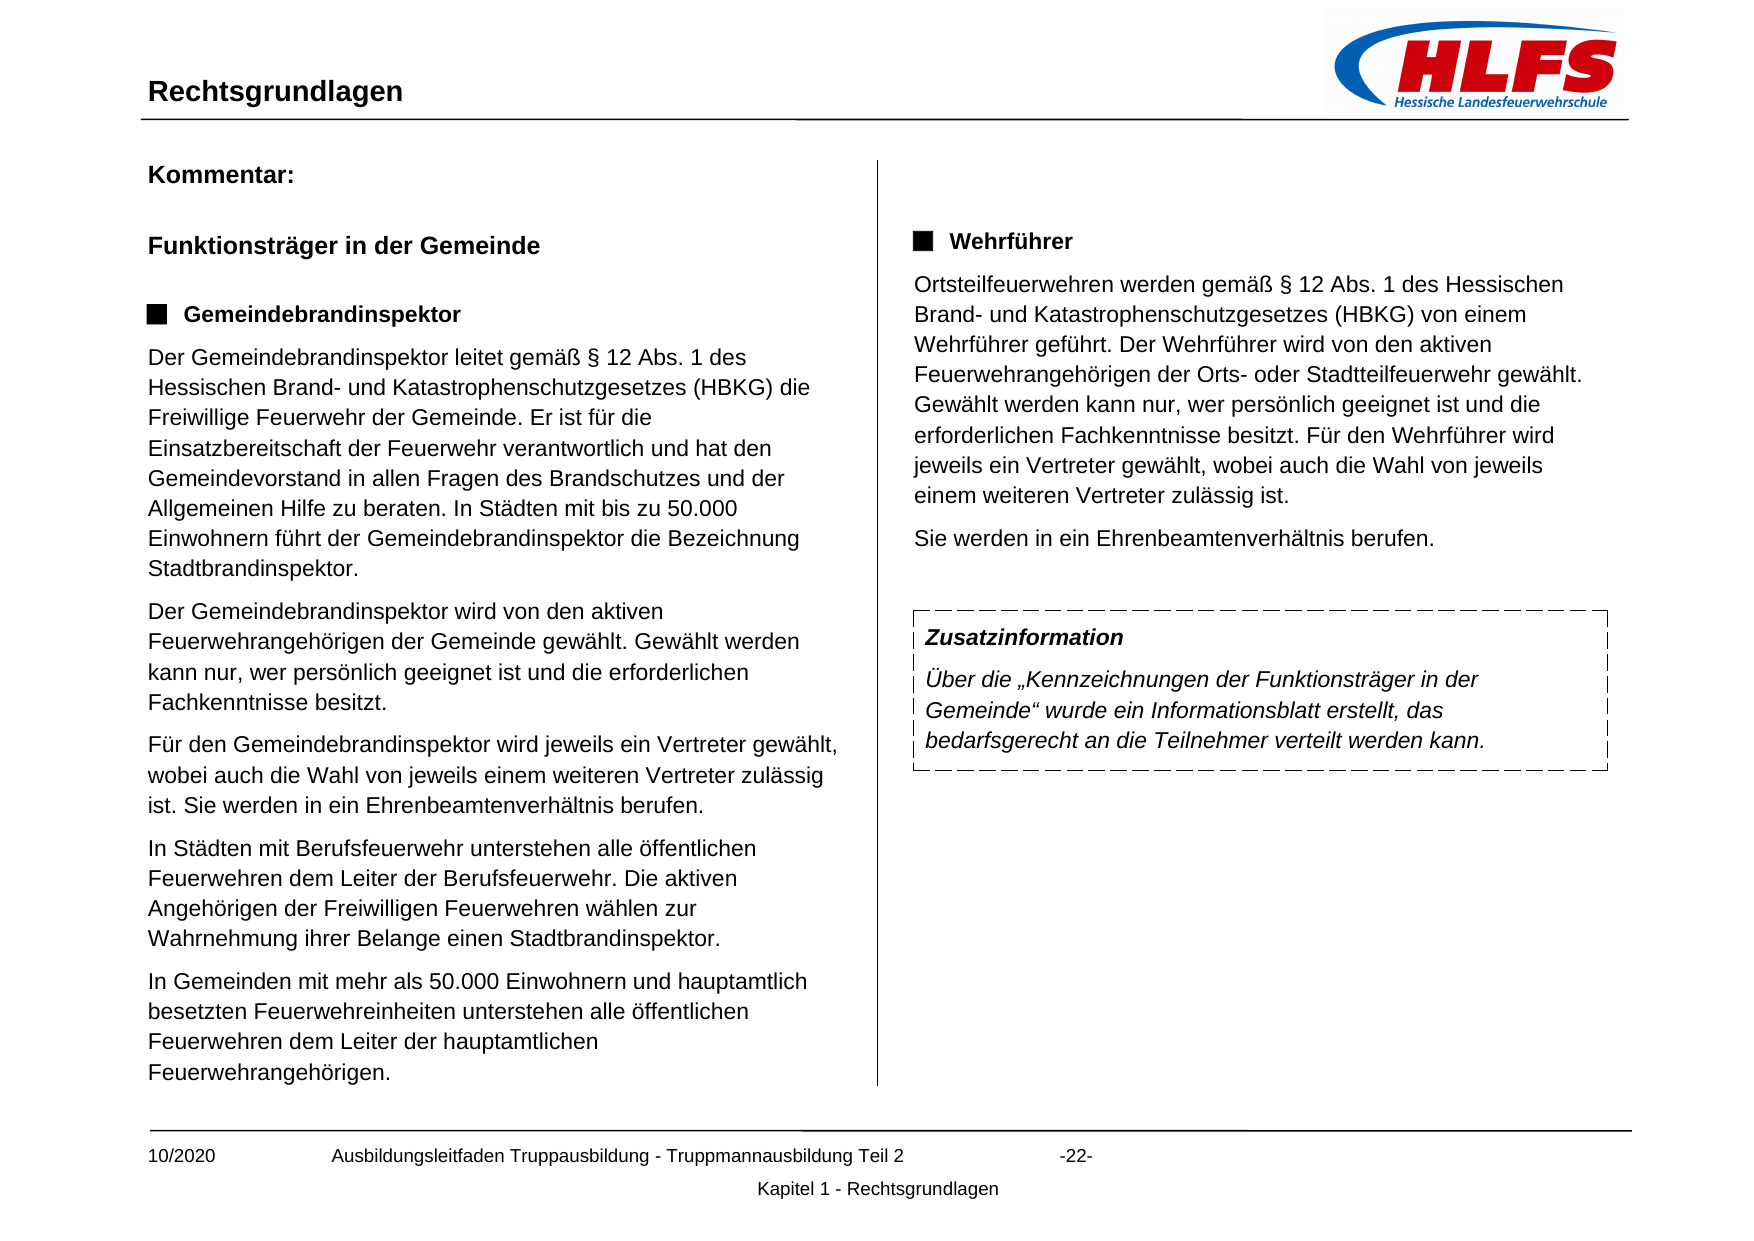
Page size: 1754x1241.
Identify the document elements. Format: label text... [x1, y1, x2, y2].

text Funktionsträger in der Gemeinde [148, 231, 840, 259]
text Der Gemeindebrandinspektor wird von den aktiven Feuerwehrangehörigen der Gemeinde gewählt. Gewählt werden kann nur, wer persönlich geeignet ist und die erforderlichen Fachkenntnisse besitzt. [148, 598, 840, 715]
text Wehrführer [914, 228, 1606, 254]
text Kommentar: [148, 160, 840, 189]
text Für den Gemeindebrandinspektor wird jeweils ein Vertreter gewählt, wobei auch die Wahl von jeweils einem weiteren Vertreter zulässig ist. Sie werden in ein Ehrenbeamtenverhältnis berufen. [148, 731, 840, 818]
text Gemeindebrandinspektor [148, 301, 840, 328]
picture [1324, 9, 1624, 116]
text In Gemeinden mit mehr als 50.000 Einwohnern und hauptamtlich besetzten Feuerwehreinheiten unterstehen alle öffentlichen Feuerwehren dem Leiter der hauptamtlichen Feuerwehrangehörigen. [148, 968, 840, 1085]
table_header Zusatzinformation Über die „Kennzeichnungen der Funktionsträger in der Gemeinde“ wurde ein Informationsblatt erstellt, das bedarfsgerecht an die Teilnehmer verteilt werden kann. [914, 610, 1608, 769]
text In Städten mit Berufsfeuerwehr unterstehen alle öffentlichen Feuerwehren dem Leiter der Berufsfeuerwehr. Die aktiven Angehörigen der Freiwilligen Feuerwehren wählen zur Wahrnehmung ihrer Belange einen Stadtbrandinspektor. [148, 834, 840, 952]
text Ortsteilfeuerwehren werden gemäß § 12 Abs. 1 des Hessischen Brand- und Katastrophenschutzgesetzes (HBKG) von einem Wehrführer geführt. Der Wehrführer wird von den aktiven Feuerwehrangehörigen der Orts- oder Stadtteilfeuerwehr gewählt. Gewählt werden kann nur, wer persönlich geeignet ist und die erforderlichen Fachkenntnisse besitzt. Für den Wehrführer wird jeweils ein Vertreter gewählt, wobei auch die Wahl von jeweils einem weiteren Vertreter zulässig ist. [914, 271, 1606, 508]
text Sie werden in ein Ehrenbeamtenverhältnis berufen. [914, 525, 1606, 551]
text Der Gemeindebrandinspektor leitet gemäß § 12 Abs. 1 des Hessischen Brand- und Katastrophenschutzgesetzes (HBKG) die Freiwillige Feuerwehr der Gemeinde. Er ist für die Einsatzbereitschaft der Feuerwehr verantwortlich und hat den Gemeindevorstand in allen Fragen des Brandschutzes und der Allgemeinen Hilfe zu beraten. In Städten mit bis zu 50.000 Einwohnern führt der Gemeindebrandinspektor die Bezeichnung Stadtbrandinspektor. [148, 344, 840, 582]
